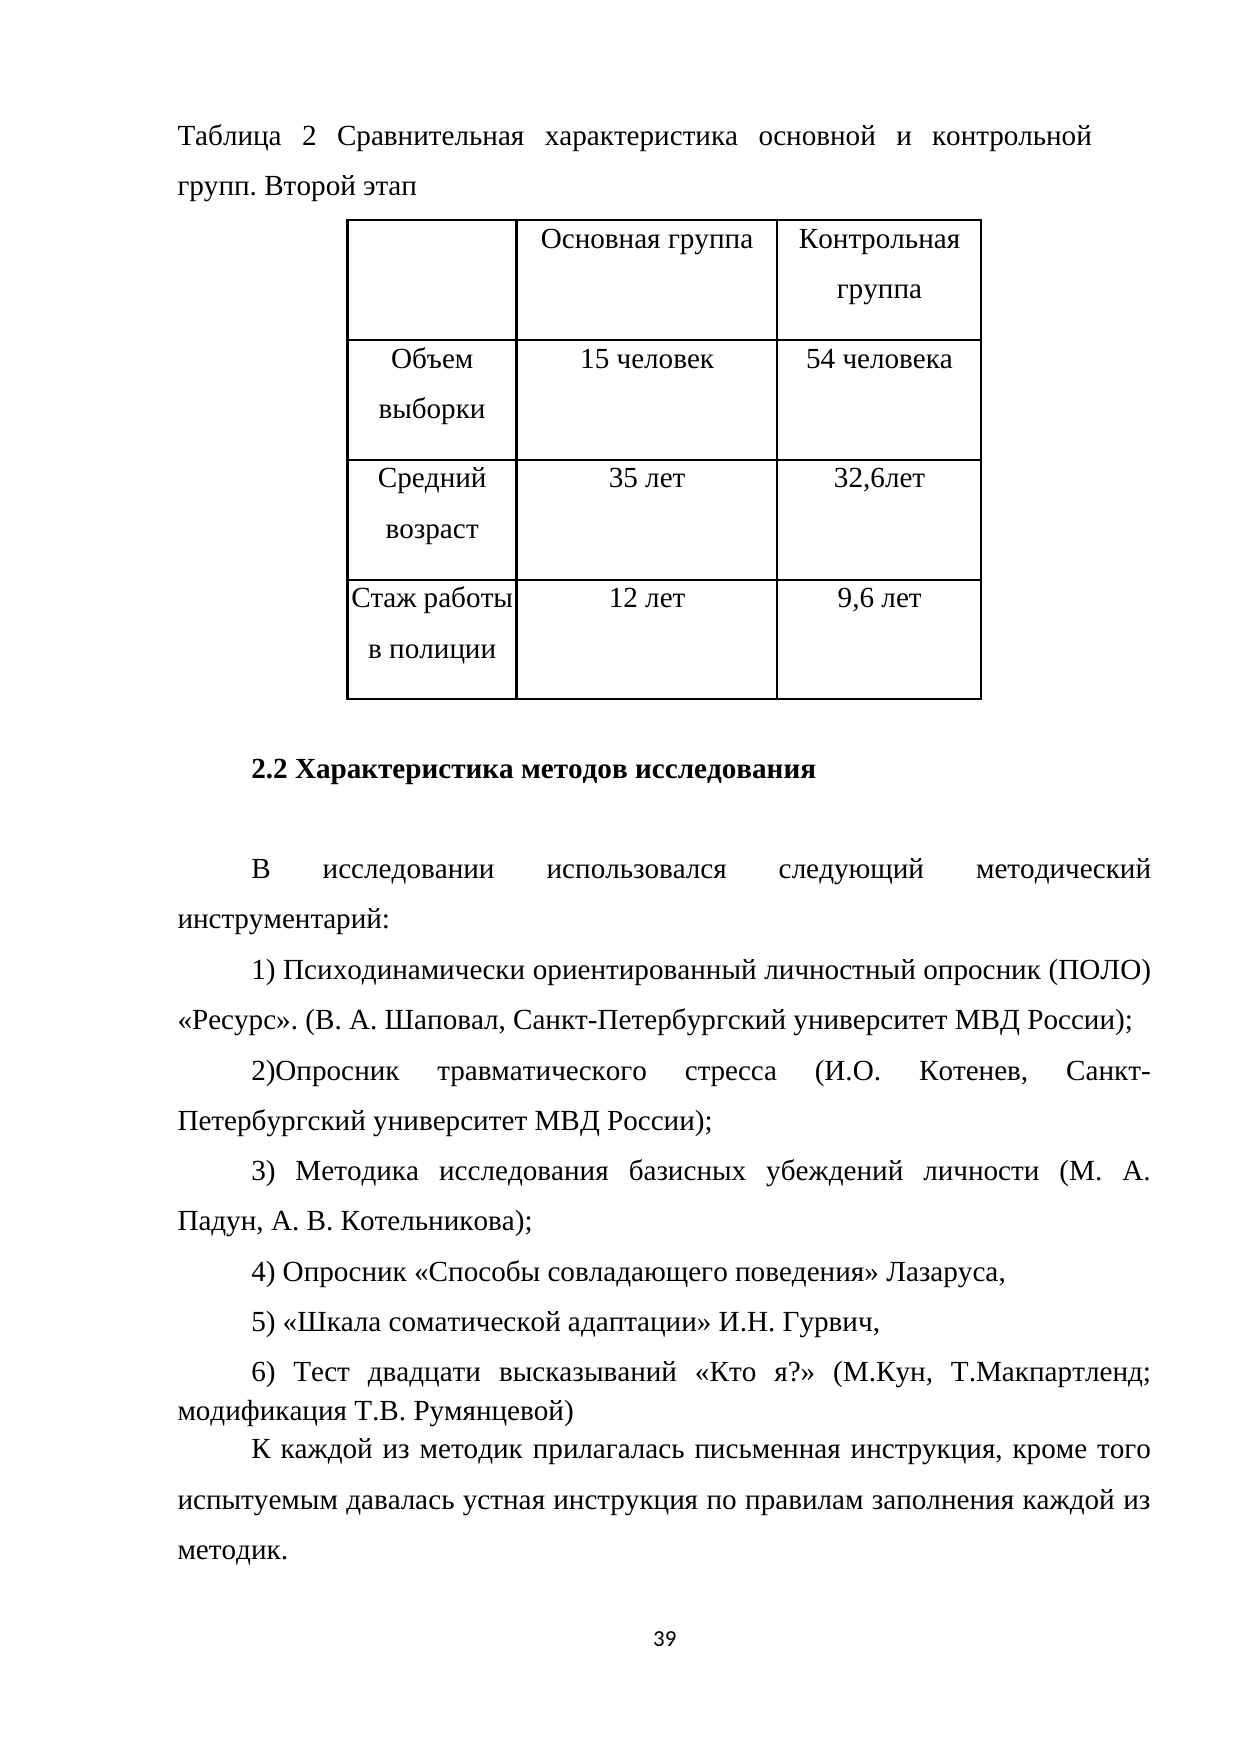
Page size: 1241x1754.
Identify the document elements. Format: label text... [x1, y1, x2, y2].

table_cell Стаж работы в полиции [349, 581, 515, 698]
table_cell 35 лет [518, 461, 776, 578]
table_cell 15 человек [518, 341, 776, 458]
text В исследовании использовался следующий методический инструментарий: [177, 851, 1152, 935]
text 6) Тест двадцати высказываний «Кто я?» (М.Кун, Т.Макпартленд; модификация Т.В. Румянцевой) [177, 1354, 1152, 1427]
table_header Основная группа [518, 221, 776, 339]
text 1) Психодинамически ориентированный личностный опросник (ПОЛО) «Ресурс». (В. А. Шаповал, Санкт-Петербургский университет МВД России); [177, 952, 1152, 1036]
text 2)Опросник травматического стресса (И.О. Котенев, Санкт-Петербургский университет МВД России); [177, 1053, 1152, 1136]
text 4) Опросник «Способы совладающего поведения» Лазаруса, [177, 1254, 1152, 1287]
table_header [349, 221, 515, 339]
text 5) «Шкала соматической адаптации» И.Н. Гурвич, [177, 1304, 1152, 1338]
table_cell 54 человека [778, 341, 980, 458]
table_cell 9,6 лет [778, 581, 980, 698]
table_header Контрольная группа [778, 221, 980, 339]
table_cell Объем выборки [349, 341, 515, 458]
text К каждой из методик прилагалась письменная инструкция, кроме того испытуемым давалась устная инструкция по правилам заполнения каждой из методик. [177, 1432, 1152, 1566]
text Таблица 2 Сравнительная характеристика основной и контрольной групп. Второй этап [177, 118, 1093, 202]
table_cell Средний возраст [349, 461, 515, 578]
table_cell 32,6лет [778, 461, 980, 578]
text 3) Методика исследования базисных убеждений личности (М. А. Падун, А. В. Котельникова); [177, 1153, 1152, 1237]
text 2.2 Характеристика методов исследования [177, 751, 1152, 784]
table_cell 12 лет [518, 581, 776, 698]
